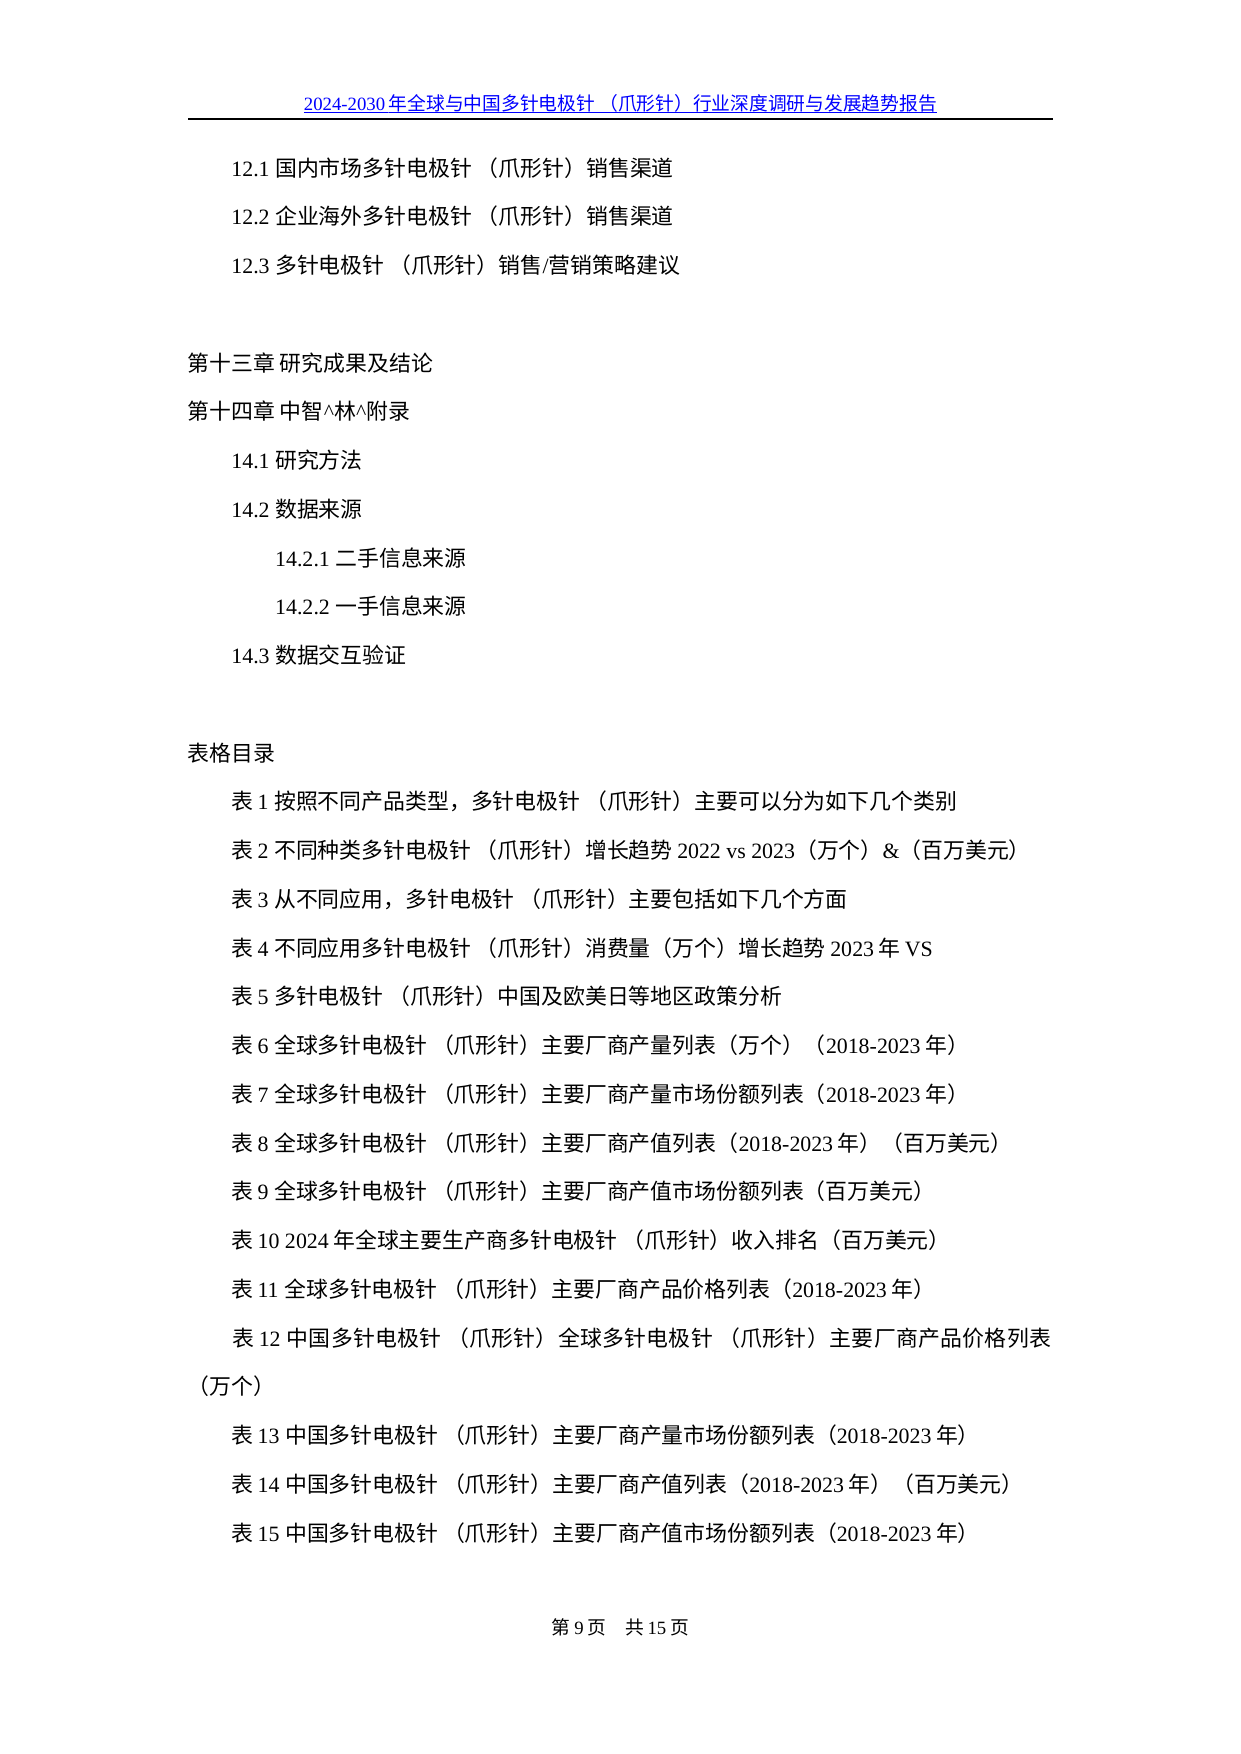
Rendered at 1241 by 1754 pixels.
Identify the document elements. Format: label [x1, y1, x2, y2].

text [187, 150, 1053, 1548]
